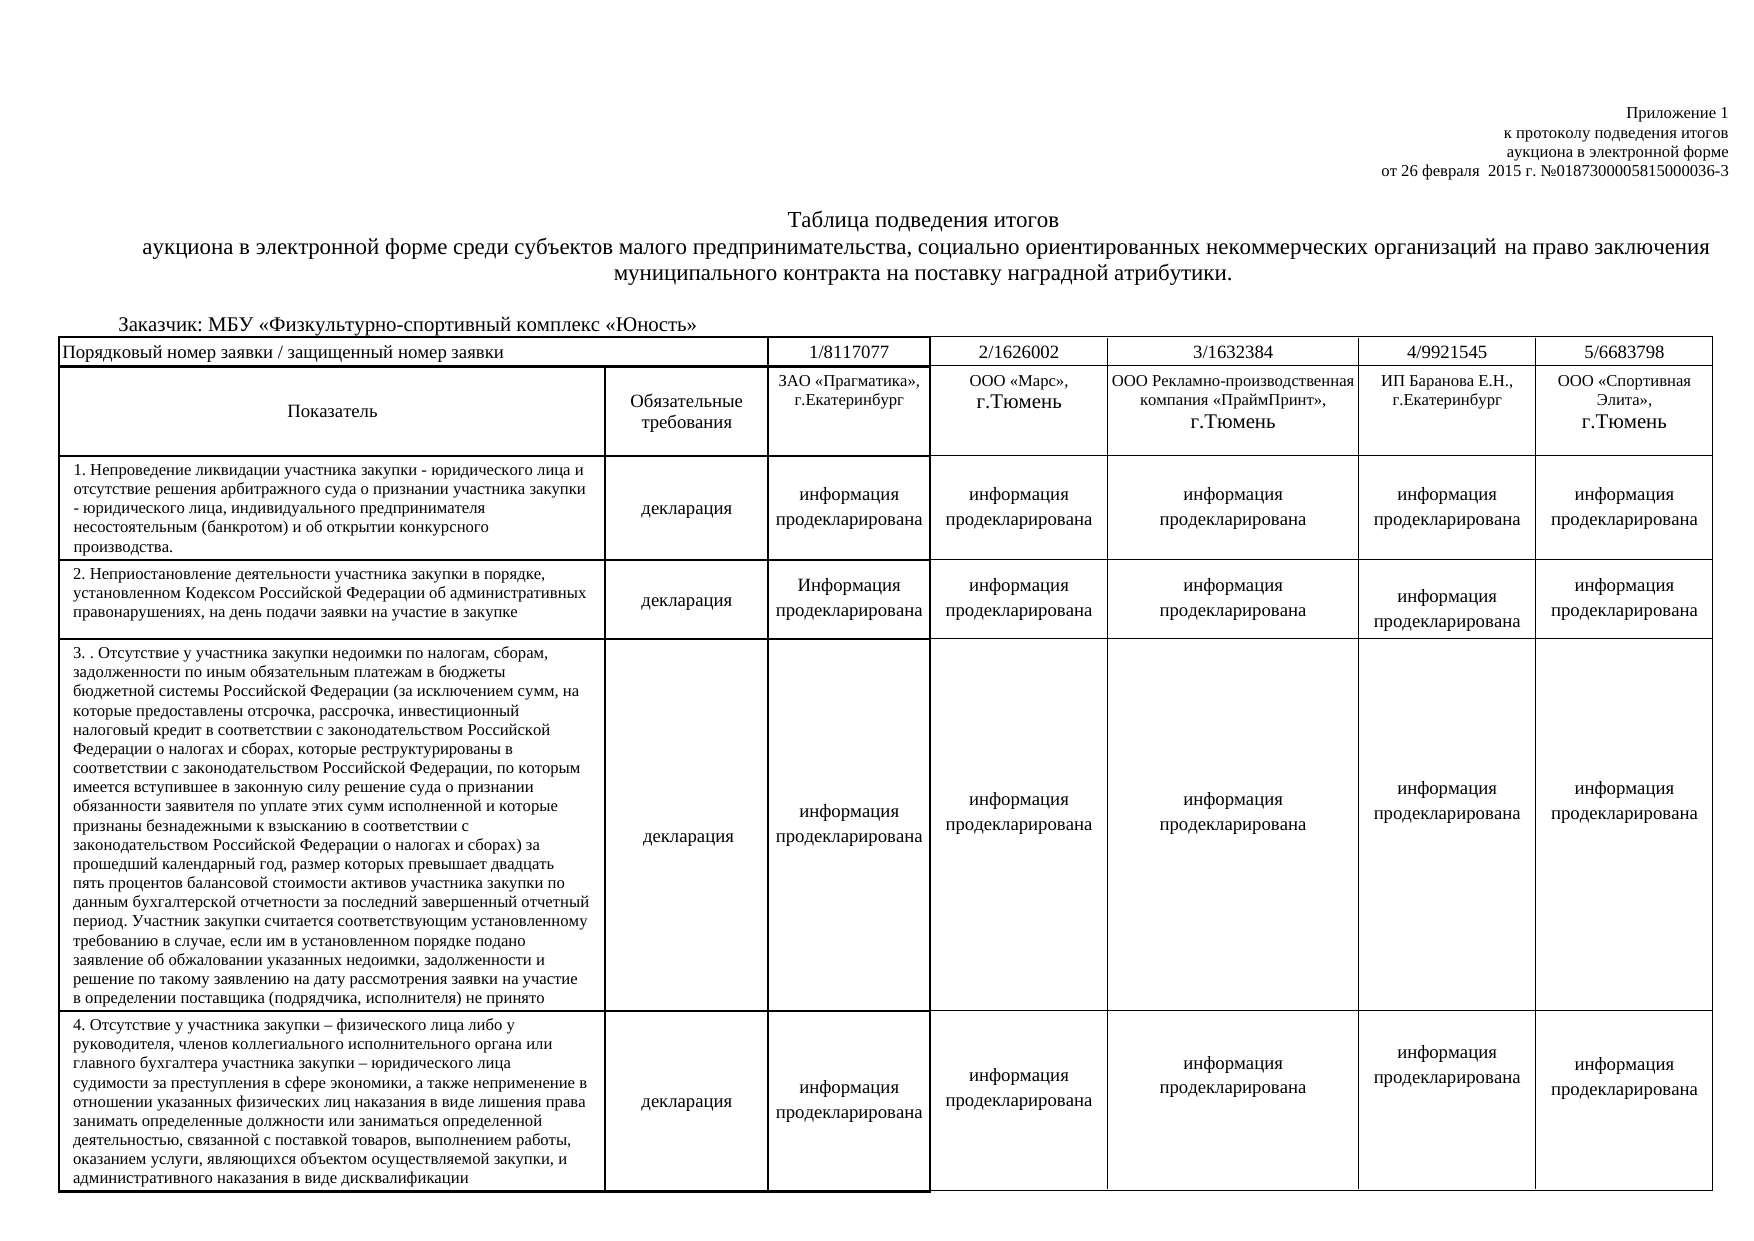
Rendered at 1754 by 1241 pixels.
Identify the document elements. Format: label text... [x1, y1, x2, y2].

table_cell ООО Рекламно-производственная компания «ПраймПринт», г.Тюмень [1108, 366, 1358, 455]
table_cell информация продекларирована [931, 639, 1107, 1010]
text от 26 февраля 2015 г. №0187300005815000036-3 [118, 161, 1728, 180]
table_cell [1358, 1011, 1536, 1190]
table_cell информация продекларирована [1536, 639, 1712, 1010]
table_header 5/6683798 [1536, 337, 1712, 365]
table_cell декларация [606, 561, 767, 638]
table_cell информация продекларирована [1359, 639, 1535, 1010]
table_cell информация продекларирована [1359, 560, 1535, 638]
text Приложение 1 [74, 103, 1728, 122]
table_cell информация продекларирована [769, 457, 929, 558]
table_cell информация продекларирована [1108, 456, 1358, 558]
table_cell декларация [606, 457, 767, 558]
table_cell информация продекларирована [931, 560, 1107, 638]
text аукциона в электронной форме среди субъектов малого предпринимательства, социально ориентированных некоммерческих организаций на право заключения муниципального контракта на поставку наградной атрибутики. [118, 233, 1728, 285]
table_cell Информация продекларирована [769, 561, 929, 638]
table_cell информация продекларирована [931, 456, 1107, 558]
table_header 1/8117077 [769, 338, 929, 365]
table_cell Показатель [60, 368, 604, 455]
text аукциона в электронной форме [118, 142, 1728, 161]
table_cell декларация [606, 640, 767, 1010]
table_cell ЗАО «Прагматика», г.Екатеринбург [769, 368, 929, 455]
table_cell ООО «Спортивная Элита», г.Тюмень [1536, 366, 1712, 455]
table_cell 2. Неприостановление деятельности участника закупки в порядке, установленном Кодексом Российской Федерации об административных правонарушениях, на день подачи заявки на участие в закупке [60, 561, 604, 638]
text к протоколу подведения итогов [118, 122, 1728, 142]
table_cell 4. Отсутствие у участника закупки – физического лица либо у руководителя, членов коллегиального исполнительного органа или главного бухгалтера участника закупки – юридического лица судимости за преступления в сфере экономики, а также неприменение в отношении указанных физических лиц наказания в виде лишения права занимать определенные должности или заниматься определенной деятельностью, связанной с поставкой товаров, выполнением работы, оказанием услуги, являющихся объектом осуществляемой закупки, и административного наказания в виде дисквалификации [60, 1012, 604, 1190]
table_cell 1. Непроведение ликвидации участника закупки - юридического лица и отсутствие решения арбитражного суда о признании участника закупки - юридического лица, индивидуального предпринимателя несостоятельным (банкротом) и об открытии конкурсного производства. [60, 457, 604, 558]
text Таблица подведения итогов [118, 206, 1728, 233]
table_header Порядковый номер заявки / защищенный номер заявки [60, 338, 767, 365]
table_cell информация продекларирована [1536, 560, 1712, 638]
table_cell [1108, 1011, 1358, 1190]
table_cell 3. . Отсутствие у участника закупки недоимки по налогам, сборам, задолженности по иным обязательным платежам в бюджеты бюджетной системы Российской Федерации (за исключением сумм, на которые предоставлены отсрочка, рассрочка, инвестиционный налоговый кредит в соответствии с законодательством Российской Федерации о налогах и сборах, которые реструктурированы в соответствии с законодательством Российской Федерации, по которым имеется вступившее в законную силу решение суда о признании обязанности заявителя по уплате этих сумм исполненной и которые признаны безнадежными к взысканию в соответствии с законодательством Российской Федерации о налогах и сборах) за прошедший календарный год, размер которых превышает двадцать пять процентов балансовой стоимости активов участника закупки по данным бухгалтерской отчетности за последний завершенный отчетный период. Участник закупки считается соответствующим установленному требованию в случае, если им в установленном порядке подано заявление об обжаловании указанных недоимки, задолженности и решение по такому заявлению на дату рассмотрения заявки на участие в определении поставщика (подрядчика, исполнителя) не принято [60, 640, 604, 1010]
table_cell информация продекларирована [1536, 456, 1712, 558]
text Заказчик: МБУ «Физкультурно-спортивный комплекс «Юность» [118, 312, 1728, 336]
table_cell ИП Баранова Е.Н., г.Екатеринбург [1359, 366, 1535, 455]
table_cell информация продекларирована [1359, 456, 1535, 558]
table_cell информация продекларирована [1108, 639, 1358, 1010]
table_cell декларация [606, 1012, 767, 1190]
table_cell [931, 1011, 1107, 1190]
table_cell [1536, 1011, 1712, 1190]
table_header 2/1626002 [931, 337, 1107, 365]
table_header 3/1632384 [1108, 337, 1358, 365]
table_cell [769, 1012, 929, 1190]
table_cell ООО «Марс», г.Тюмень [931, 366, 1107, 455]
table_header 4/9921545 [1359, 337, 1535, 365]
table_cell Обязательные требования [606, 368, 767, 455]
table_cell информация продекларирована [1108, 560, 1358, 638]
table_cell информация продекларирована [769, 640, 929, 1010]
